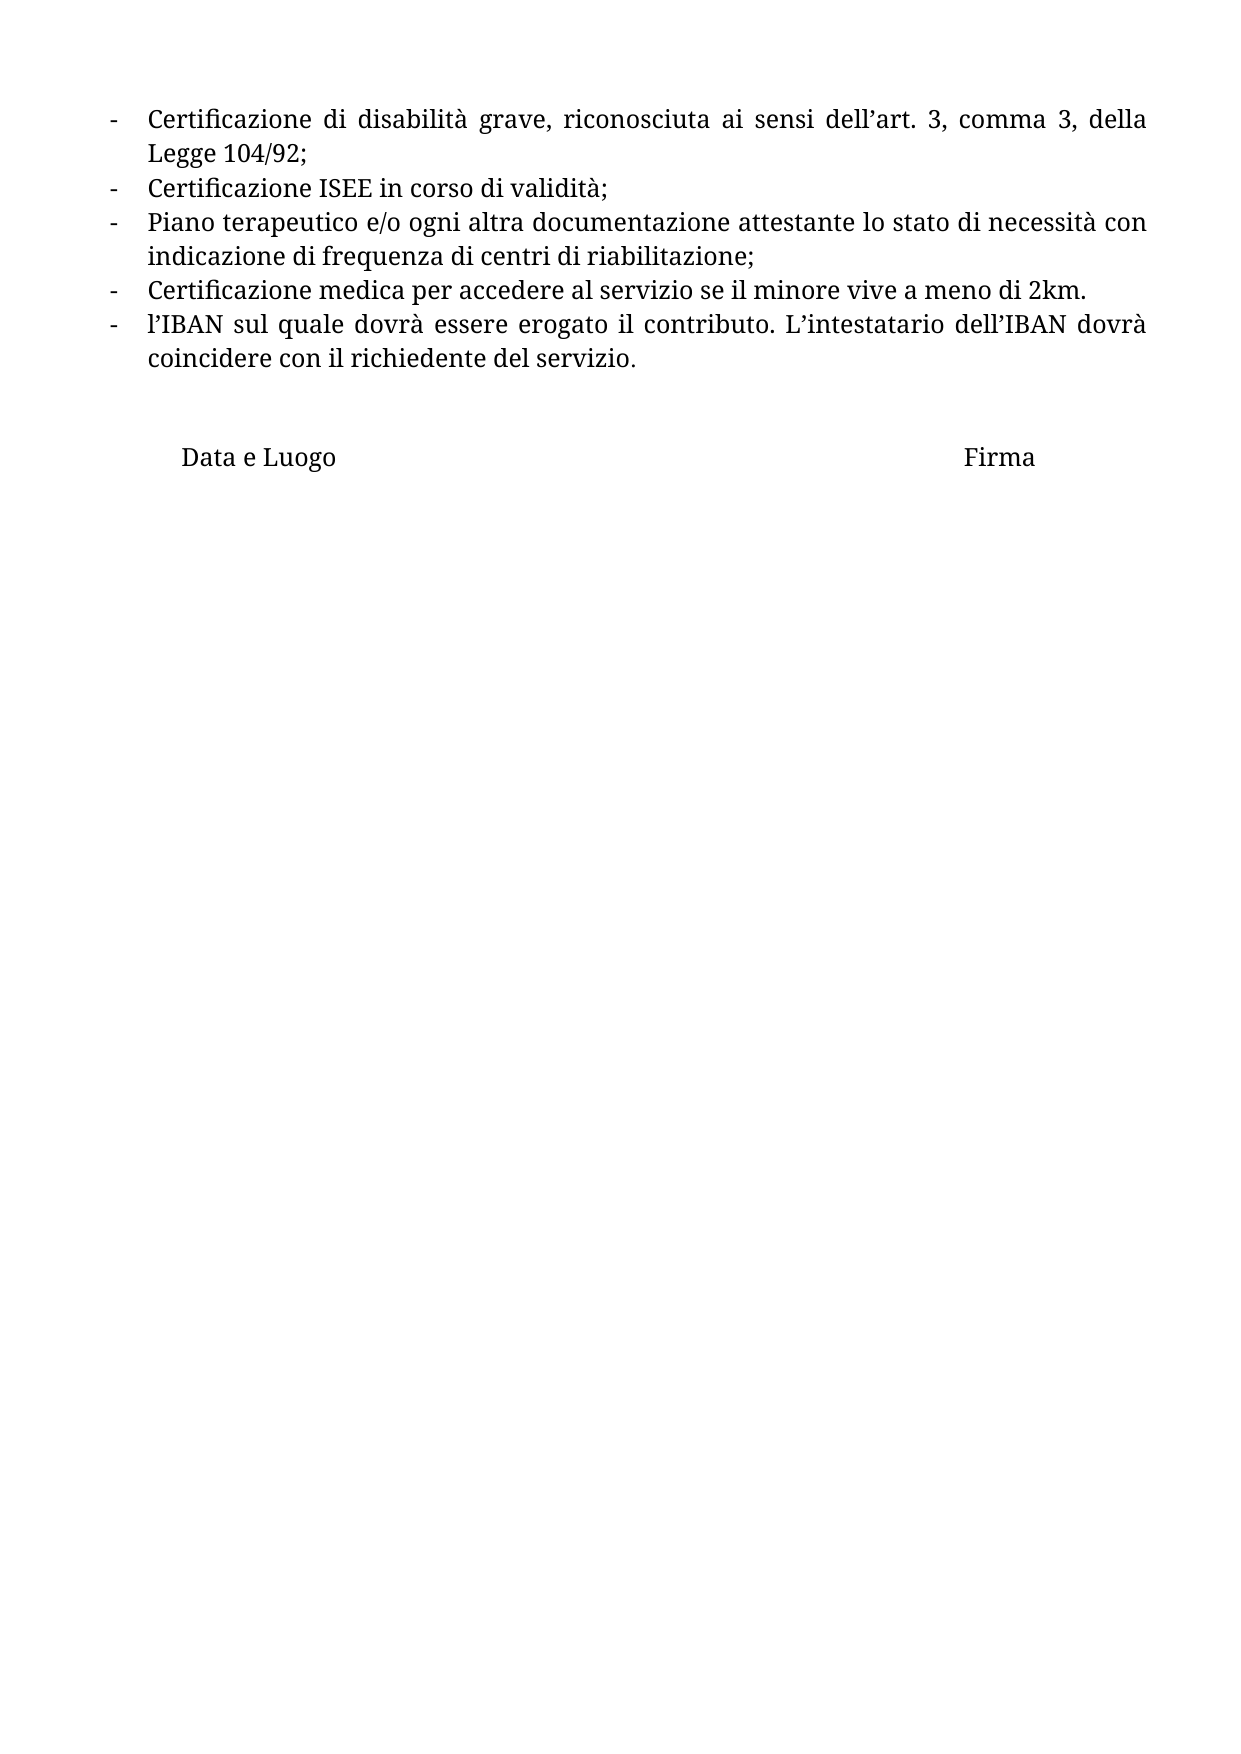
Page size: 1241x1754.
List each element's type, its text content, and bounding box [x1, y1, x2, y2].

text Data e Luogo Firma [110, 440, 1148, 474]
list Certificazione di disabilità grave, riconosciuta ai sensi dell’art. 3, comma 3, della Legge 104/92; [110, 102, 1148, 170]
list Certificazione ISEE in corso di validità; [110, 170, 1148, 204]
list Piano terapeutico e/o ogni altra documentazione attestante lo stato di necessità con indicazione di frequenza di centri di riabilitazione; [110, 204, 1148, 272]
list l’IBAN sul quale dovrà essere erogato il contributo. L’intestatario dell’IBAN dovrà coincidere con il richiedente del servizio. [110, 306, 1148, 374]
list Certificazione medica per accedere al servizio se il minore vive a meno di 2km. [110, 272, 1148, 306]
